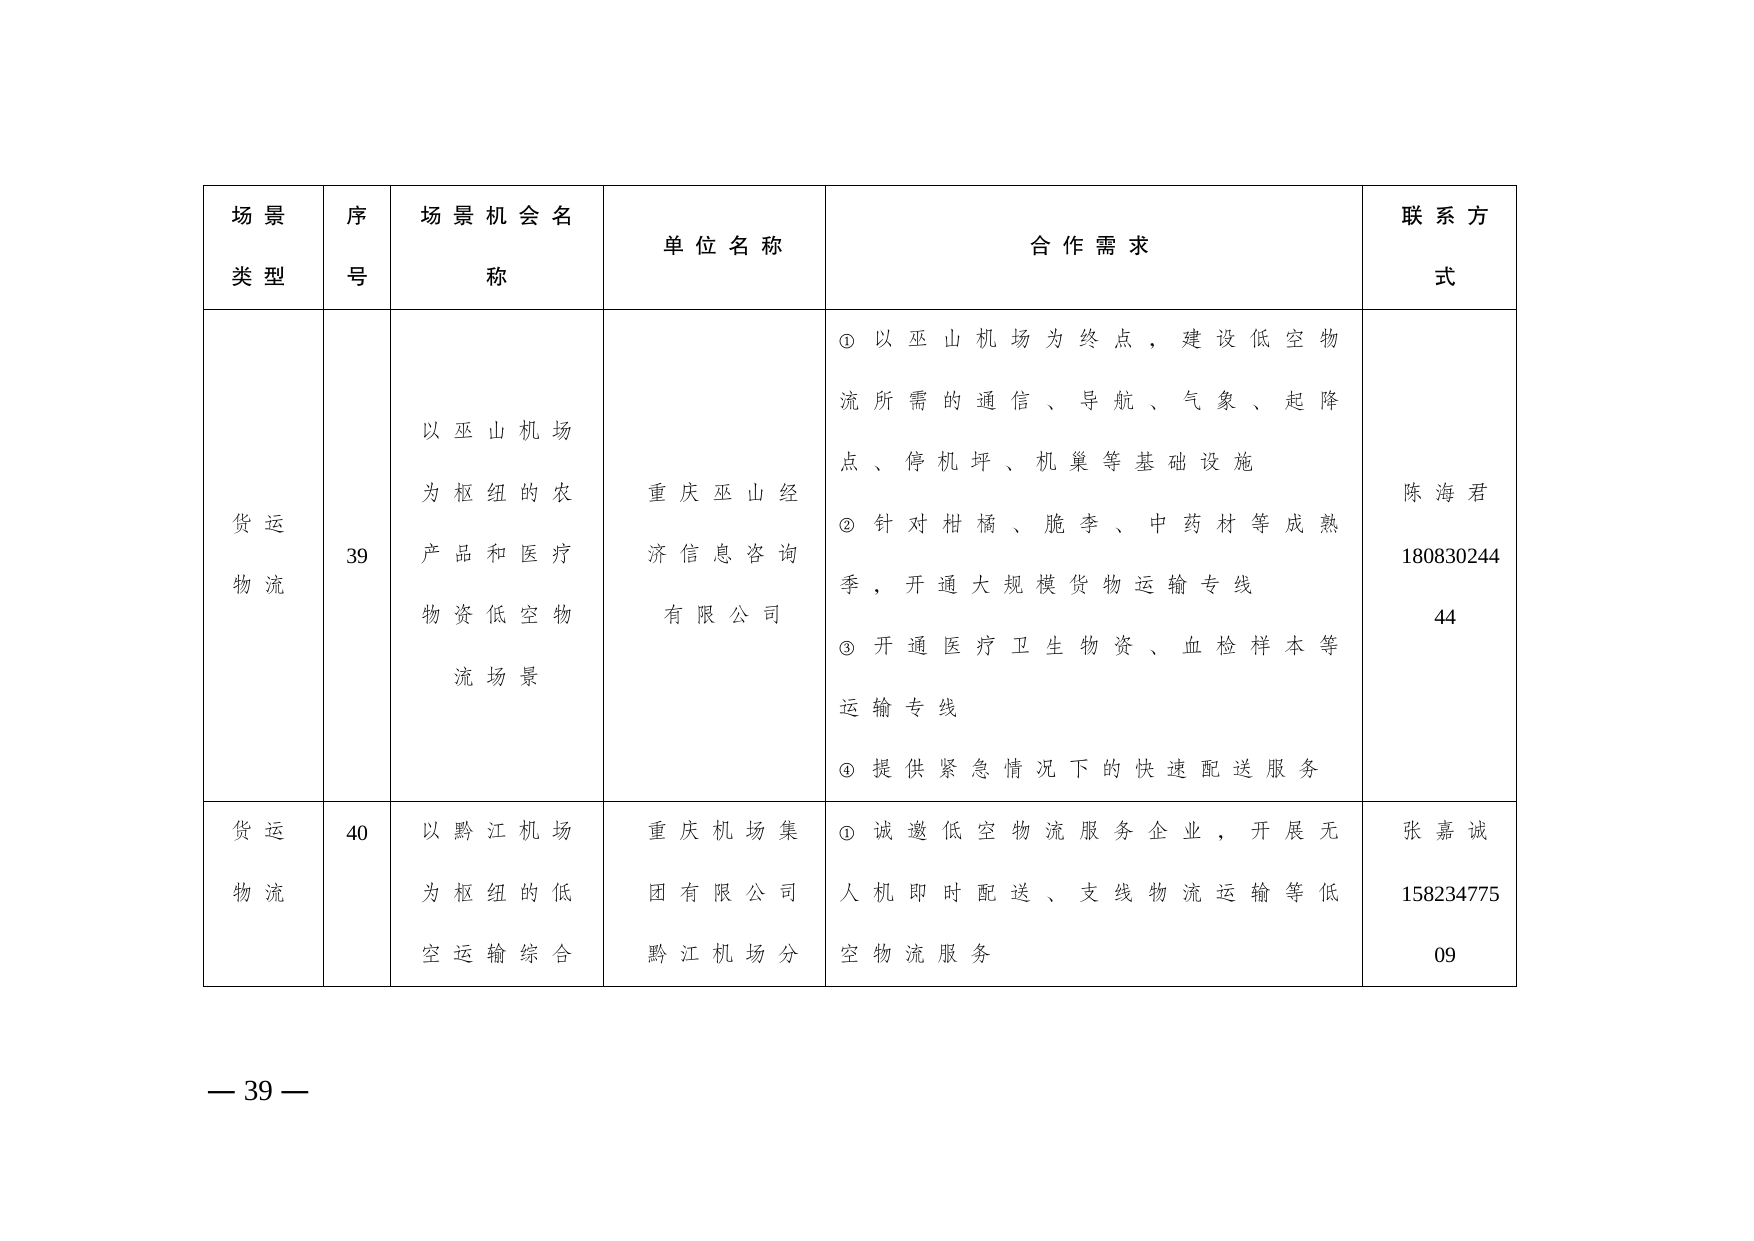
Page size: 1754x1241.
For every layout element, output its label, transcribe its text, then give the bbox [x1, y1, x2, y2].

table_cell 以黔江机场为枢纽的低空运输综合场景 [391, 802, 603, 986]
table_header 场景类型 [204, 186, 323, 309]
table_cell 重庆机场集团有限公司黔江机场分公司 [604, 802, 825, 986]
table_header 序号 [324, 186, 390, 309]
table_header 场景机会名称 [391, 186, 603, 309]
table_cell 39 [324, 310, 390, 801]
table_header 联系方式 [1363, 186, 1516, 309]
table_cell 货运物流 [204, 802, 323, 986]
table_header 合作需求 [826, 186, 1362, 309]
table_cell 重庆巫山经济信息咨询有限公司 [604, 310, 825, 801]
table_cell ①以巫山机场为终点，建设低空物流所需的通信、导航、气象、起降点、停机坪、机巢等基础设施 ②针对柑橘、脆李、中药材等成熟季，开通大规模货物运输专线 ③开通医疗卫生物资、血检样本等运输专线 ④提供紧急情况下的快速配送服务 [826, 310, 1362, 801]
table_cell 40 [324, 802, 390, 986]
table_cell 以巫山机场为枢纽的农产品和医疗物资低空物流场景 [391, 310, 603, 801]
table_cell 陈海君 18083024444 [1363, 310, 1516, 801]
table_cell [826, 802, 1362, 986]
table_header 单位名称 [604, 186, 825, 309]
table_cell 张嘉诚 15823477509 [1363, 802, 1516, 986]
table_cell 货运物流 [204, 310, 323, 801]
